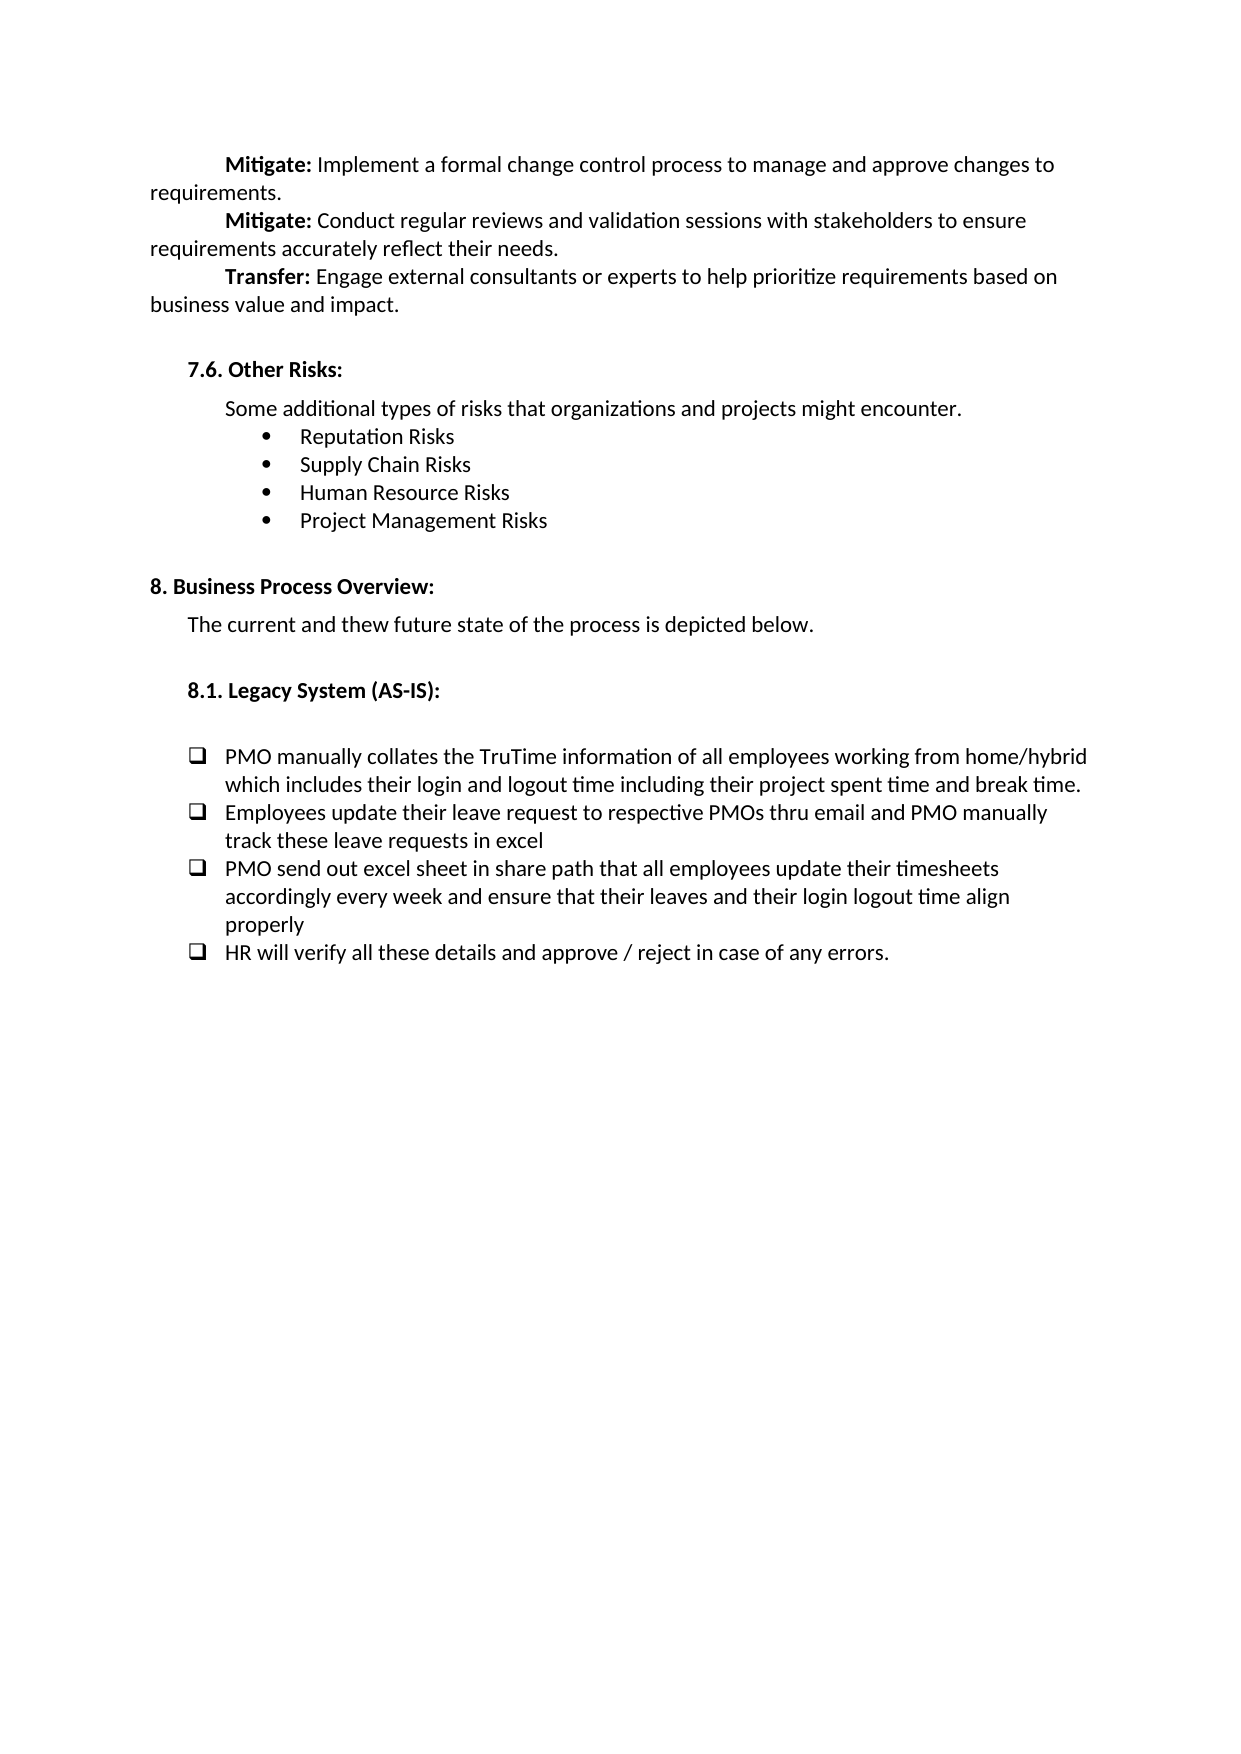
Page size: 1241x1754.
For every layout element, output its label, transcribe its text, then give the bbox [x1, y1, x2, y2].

list PMO send out excel sheet in share path that all employees update their timesheets accordingly every week and ensure that their leaves and their login logout time align properly [187, 854, 1090, 938]
text Transfer: Engage external consultants or experts to help prioritize requirements based on business value and impact. [150, 262, 1090, 318]
subtitle 8. Business Process Overview: [150, 572, 1090, 600]
list Human Resource Risks [262, 478, 1090, 506]
text Mitigate: Implement a formal change control process to manage and approve changes to requirements. [150, 150, 1090, 206]
list Reputation Risks [262, 422, 1090, 450]
list Project Management Risks [262, 506, 1090, 534]
text Mitigate: Conduct regular reviews and validation sessions with stakeholders to ensure requirements accurately reflect their needs. [150, 206, 1090, 262]
subtitle 8.1. Legacy System (AS-IS): [150, 676, 1090, 704]
list HR will verify all these details and approve / reject in case of any errors. [187, 938, 1090, 967]
text Some additional types of risks that organizations and projects might encounter. [150, 394, 1090, 422]
text The current and thew future state of the process is depicted below. [187, 610, 1090, 638]
list Supply Chain Risks [262, 450, 1090, 478]
list Employees update their leave request to respective PMOs thru email and PMO manually track these leave requests in excel [187, 798, 1090, 854]
list PMO manually collates the TruTime information of all employees working from home/hybrid which includes their login and logout time including their project spent time and break time. [187, 742, 1090, 798]
subtitle 7.6. Other Risks: [150, 356, 1090, 384]
